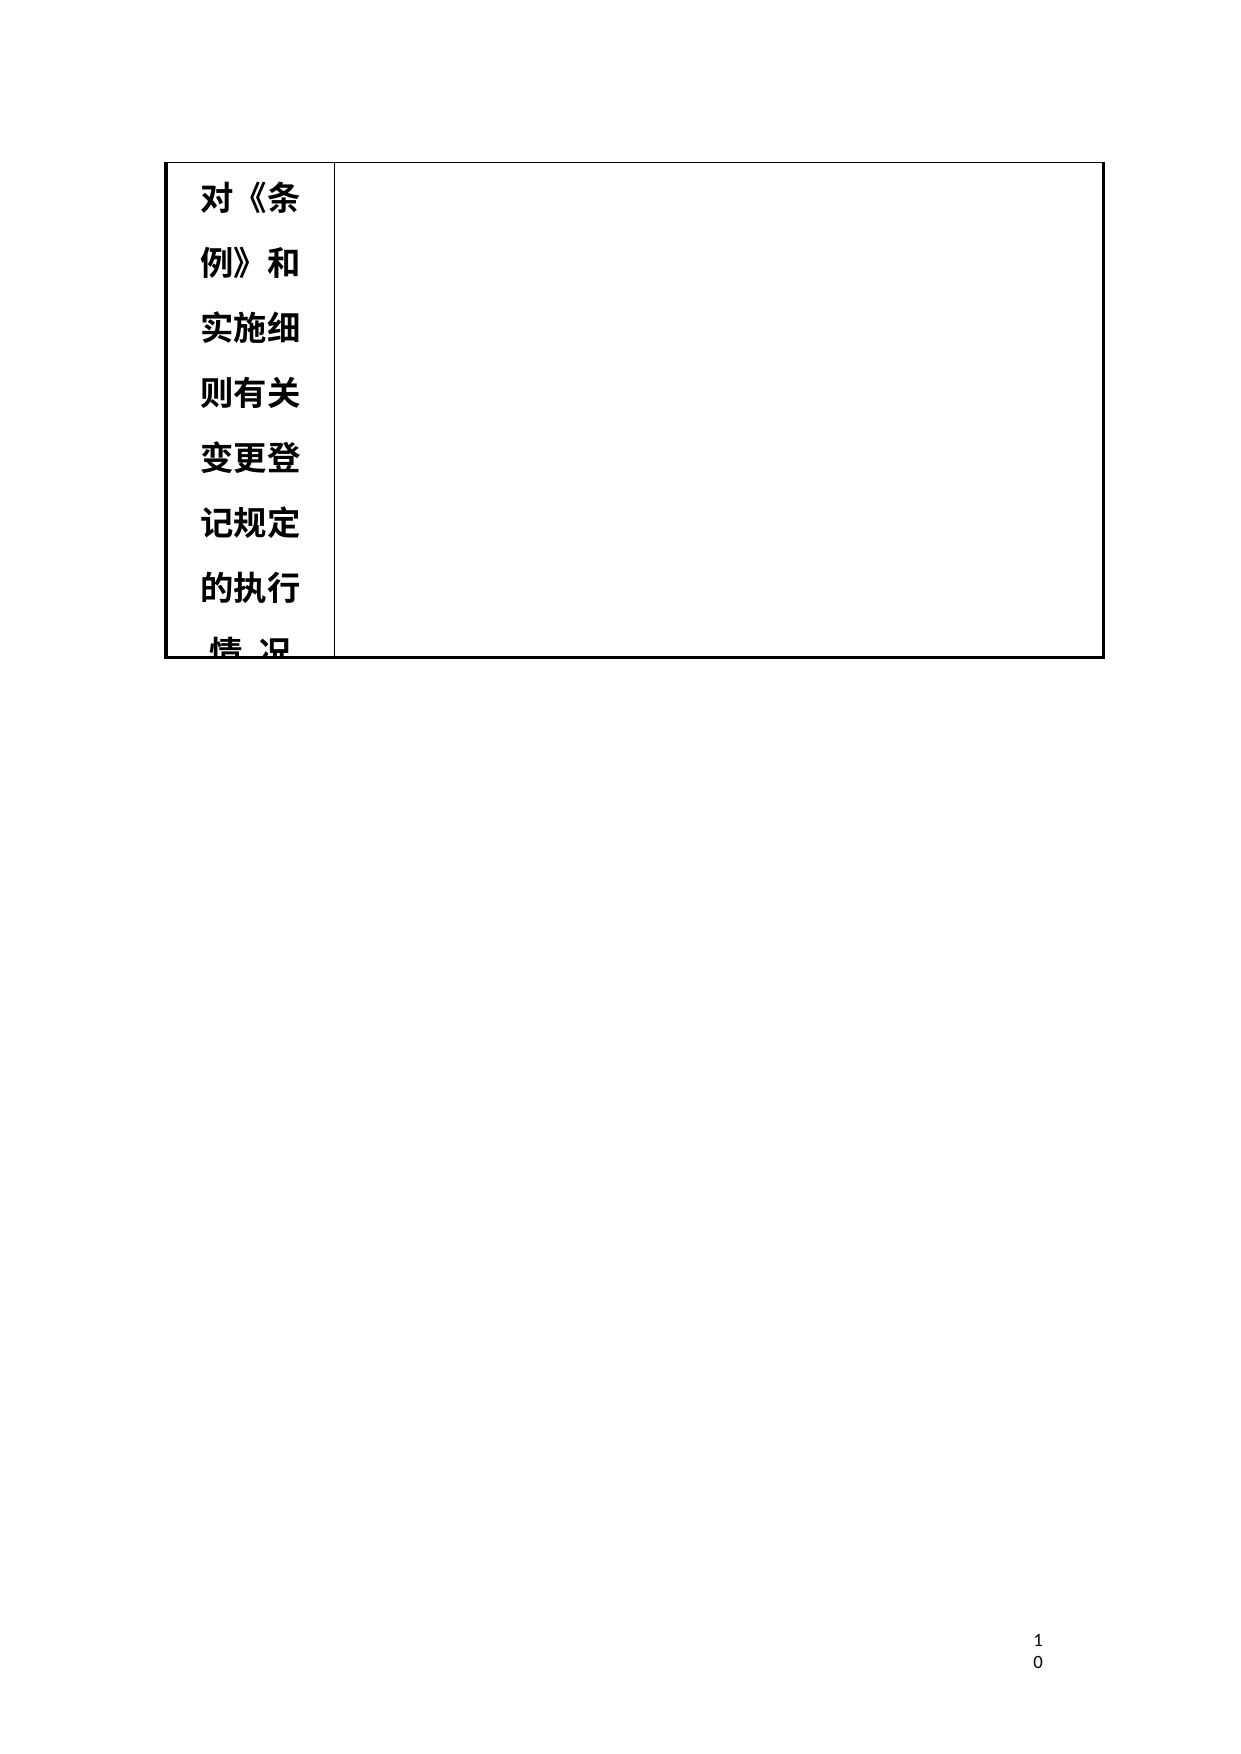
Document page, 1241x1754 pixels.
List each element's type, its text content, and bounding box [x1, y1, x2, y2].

table_cell [335, 163, 1102, 656]
table_cell 对《条 例》和 实施细 则有关 变更登 记规定 的执行 情 况 [168, 163, 334, 656]
